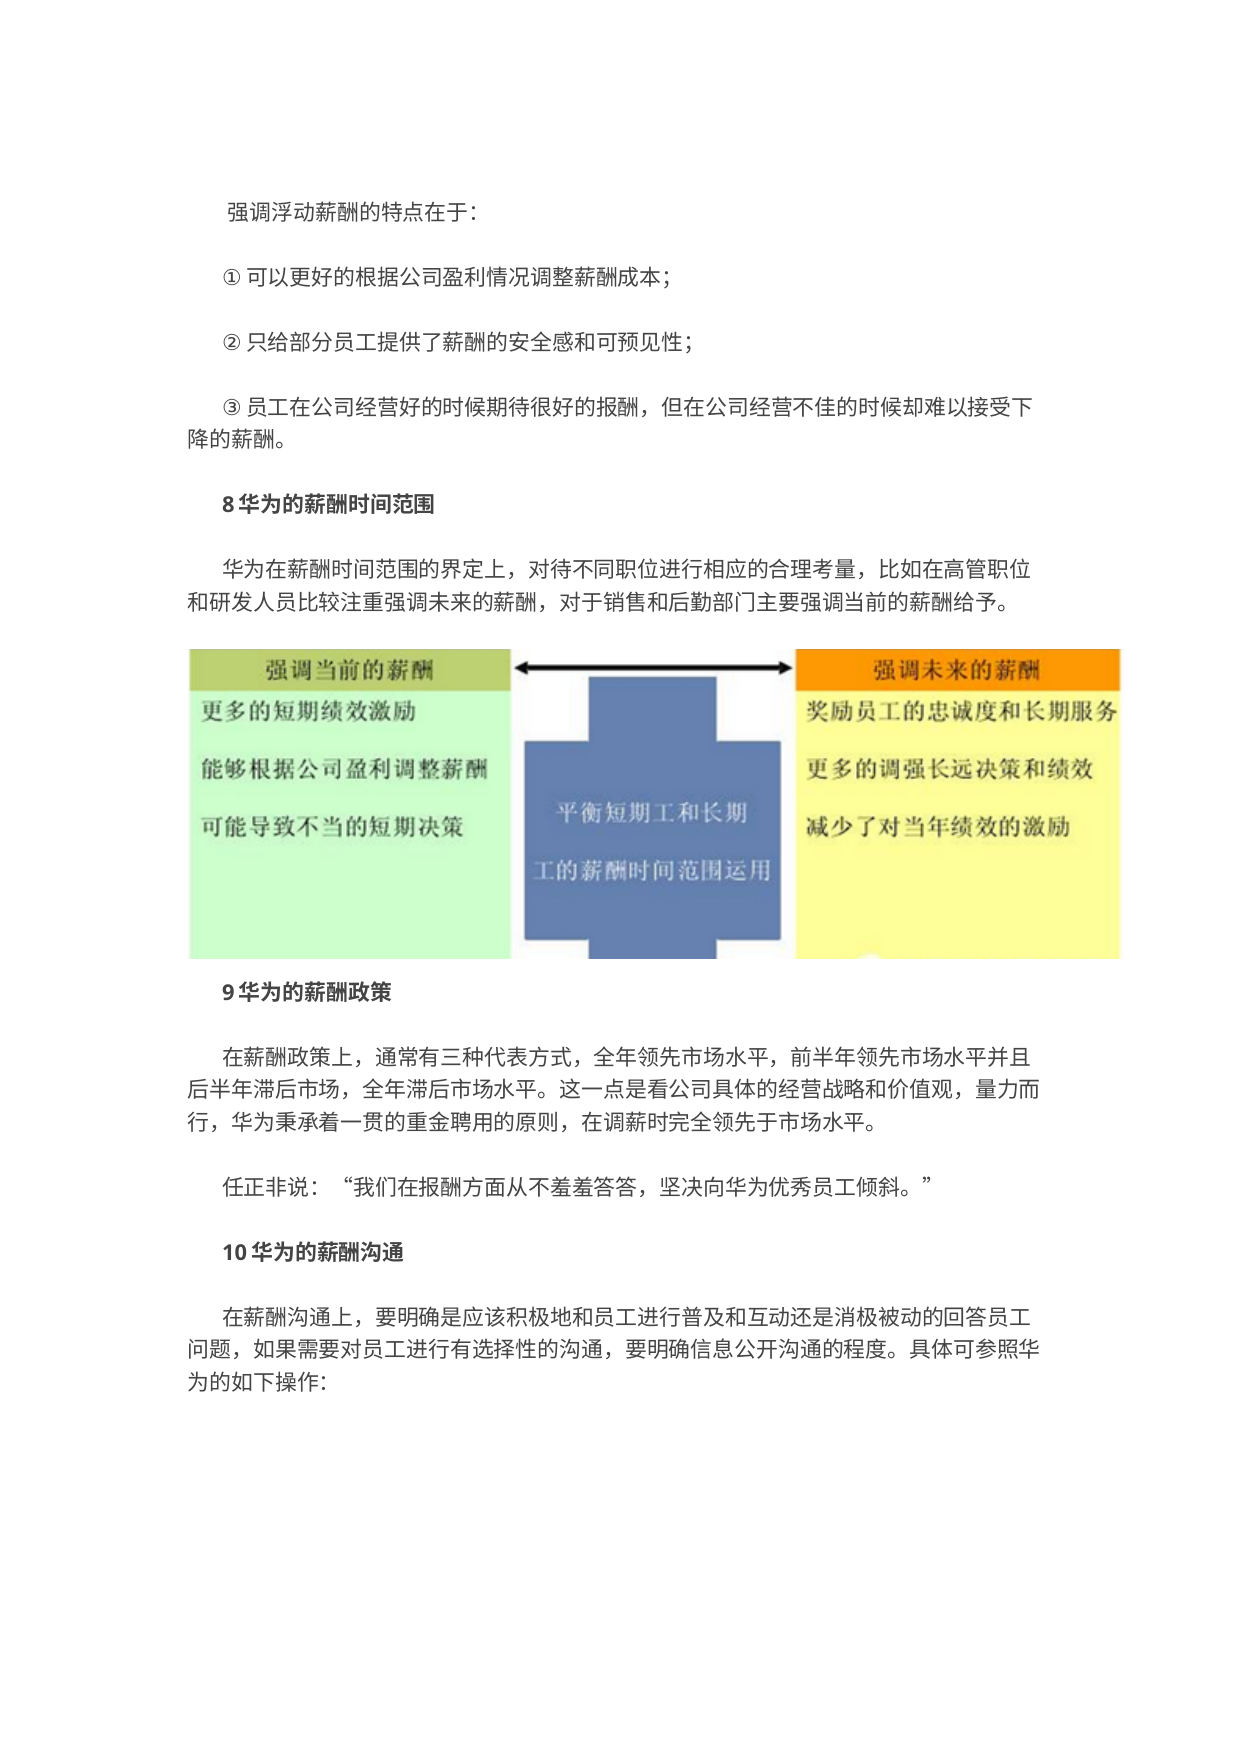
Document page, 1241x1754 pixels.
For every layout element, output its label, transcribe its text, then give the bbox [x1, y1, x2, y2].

picture [187, 649, 1125, 959]
text 9华为的薪酬政策 在薪酬政策上，通常有三种代表方式，全年领先市场水平，前半年领先市场水平并且后半年滞后市场，全年滞后市场水平。这一点是看公司具体的经营战略和价值观，量力而行，华为秉承着一贯的重金聘用的原则，在调薪时完全领先于市场水平。 任正非说：“我们在报酬方面从不羞羞答答，坚决向华为优秀员工倾斜。” 10华为的薪酬沟通 在薪酬沟通上，要明确是应该积极地和员工进行普及和互动还是消极被动的回答员工问题，如果需要对员工进行有选择性的沟通，要明确信息公开沟通的程度。具体可参照华为的如下操作： [187, 974, 1053, 1429]
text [187, 162, 1053, 649]
